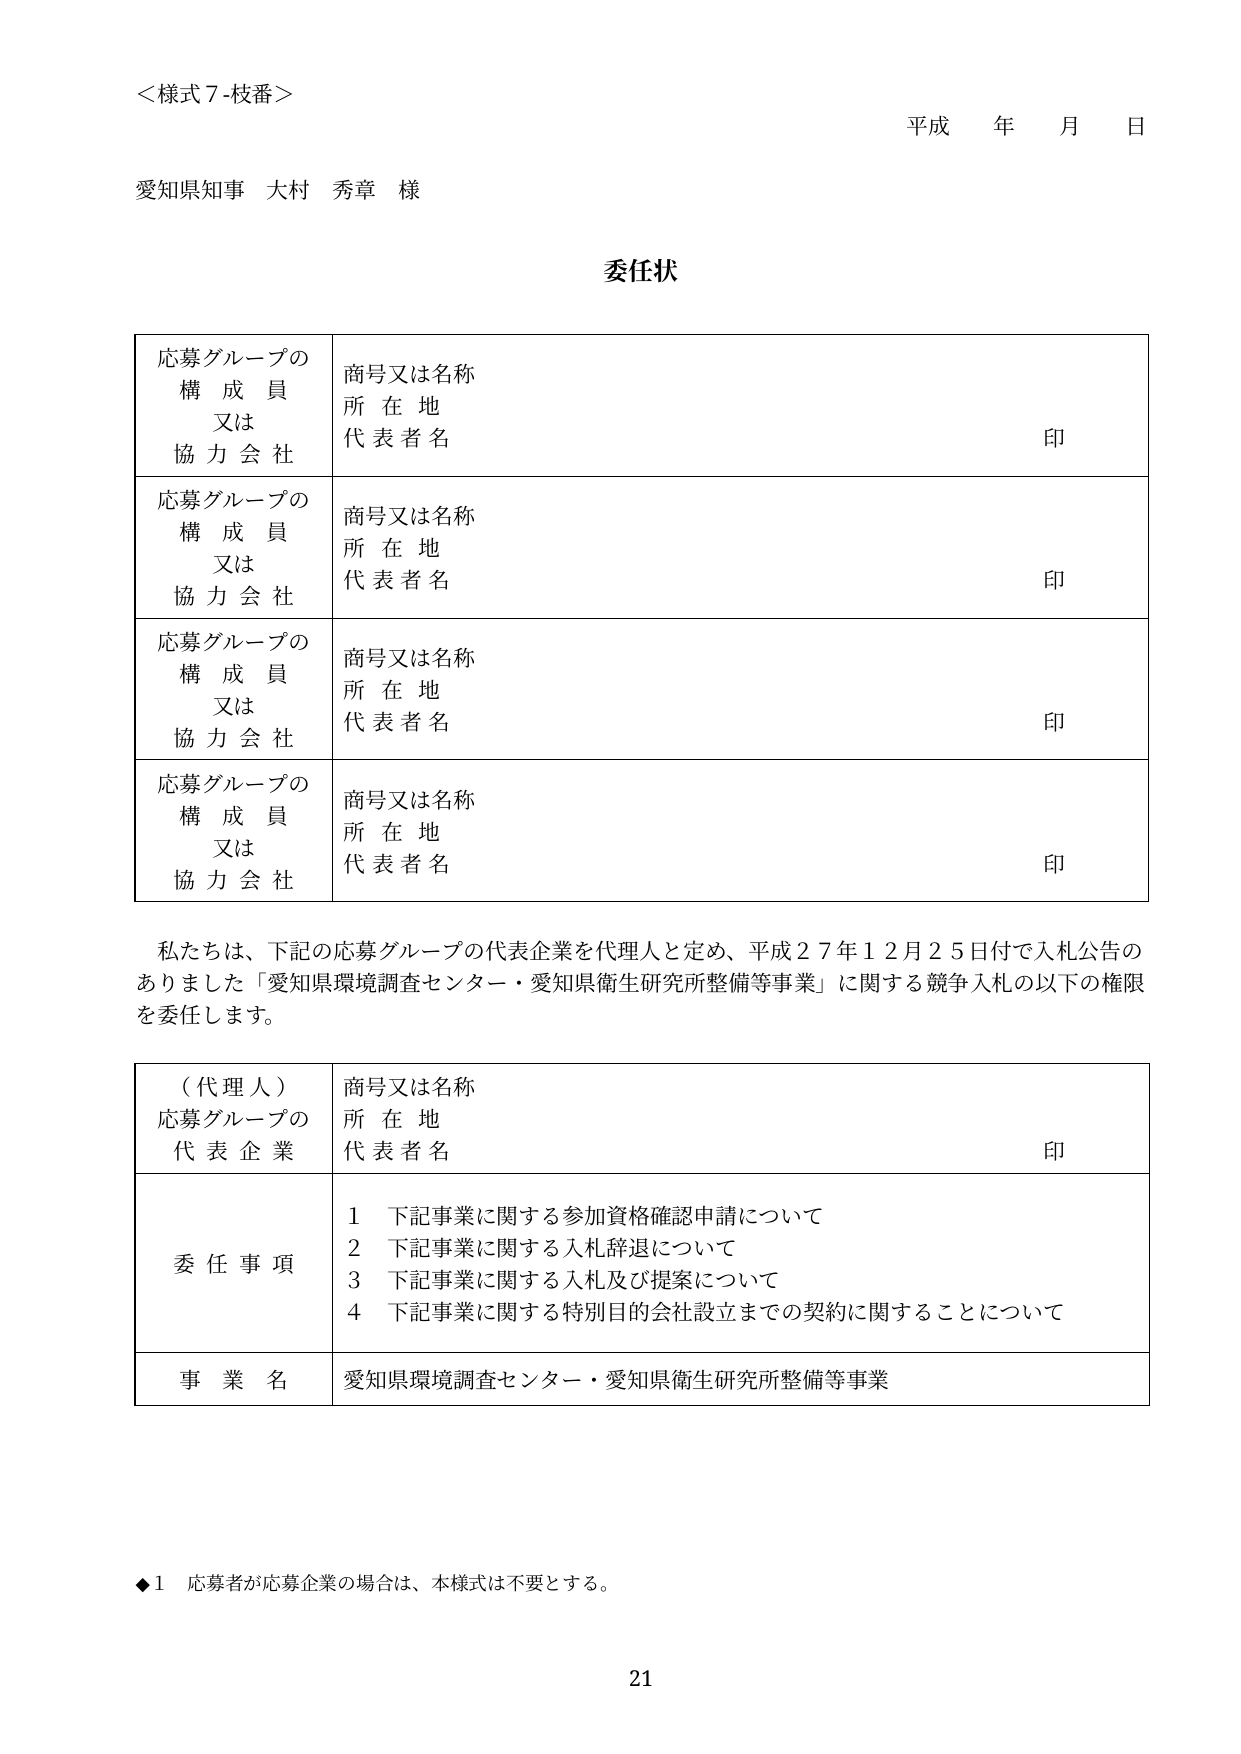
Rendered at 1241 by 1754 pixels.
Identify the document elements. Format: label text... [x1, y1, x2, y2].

table_cell 委任事項 [136, 1174, 332, 1352]
text 私たちは、下記の応募グループの代表企業を代理人と定め、平成２７年１２月２５日付で入札公告のありました「愛知県環境調査センター・愛知県衛生研究所整備等事業」に関する競争入札の以下の権限を委任します。 [135, 934, 1146, 1031]
text 委任状 [135, 237, 1146, 302]
table_header 商号又は名称 所在地 代表者名 印 [333, 335, 1148, 476]
text ◆１ 応募者が応募企業の場合は、本様式は不要とする。 [135, 1567, 1146, 1599]
table_cell 応募グループの 構成員 又は 協力会社 [136, 477, 332, 617]
table_cell 商号又は名称 所在地 代表者名 印 [333, 619, 1148, 759]
table_header （代理人） 応募グループの 代表企業 [136, 1064, 332, 1172]
table_cell １ 下記事業に関する参加資格確認申請について ２ 下記事業に関する入札辞退について ３ 下記事業に関する入札及び提案について ４ 下記事業に関する特別目的会社設立までの契約に関することについて [333, 1174, 1149, 1352]
table_cell 愛知県環境調査センター・愛知県衛生研究所整備等事業 [333, 1353, 1149, 1405]
table_cell 事業名 [136, 1353, 332, 1405]
table_header 商号又は名称 所在地 代表者名 印 [333, 1064, 1149, 1172]
text 愛知県知事 大村 秀章 様 [135, 173, 1146, 205]
table_cell 応募グループの 構成員 又は 協力会社 [136, 619, 332, 759]
table_cell 商号又は名称 所在地 代表者名 印 [333, 760, 1148, 901]
text ＜様式７-枝番＞ [135, 77, 1146, 109]
table_header 応募グループの 構成員 又は 協力会社 [136, 335, 332, 476]
table_cell 商号又は名称 所在地 代表者名 印 [333, 477, 1148, 617]
table_cell 応募グループの 構成員 又は 協力会社 [136, 760, 332, 901]
text 平成 年 月 日 [135, 109, 1146, 141]
